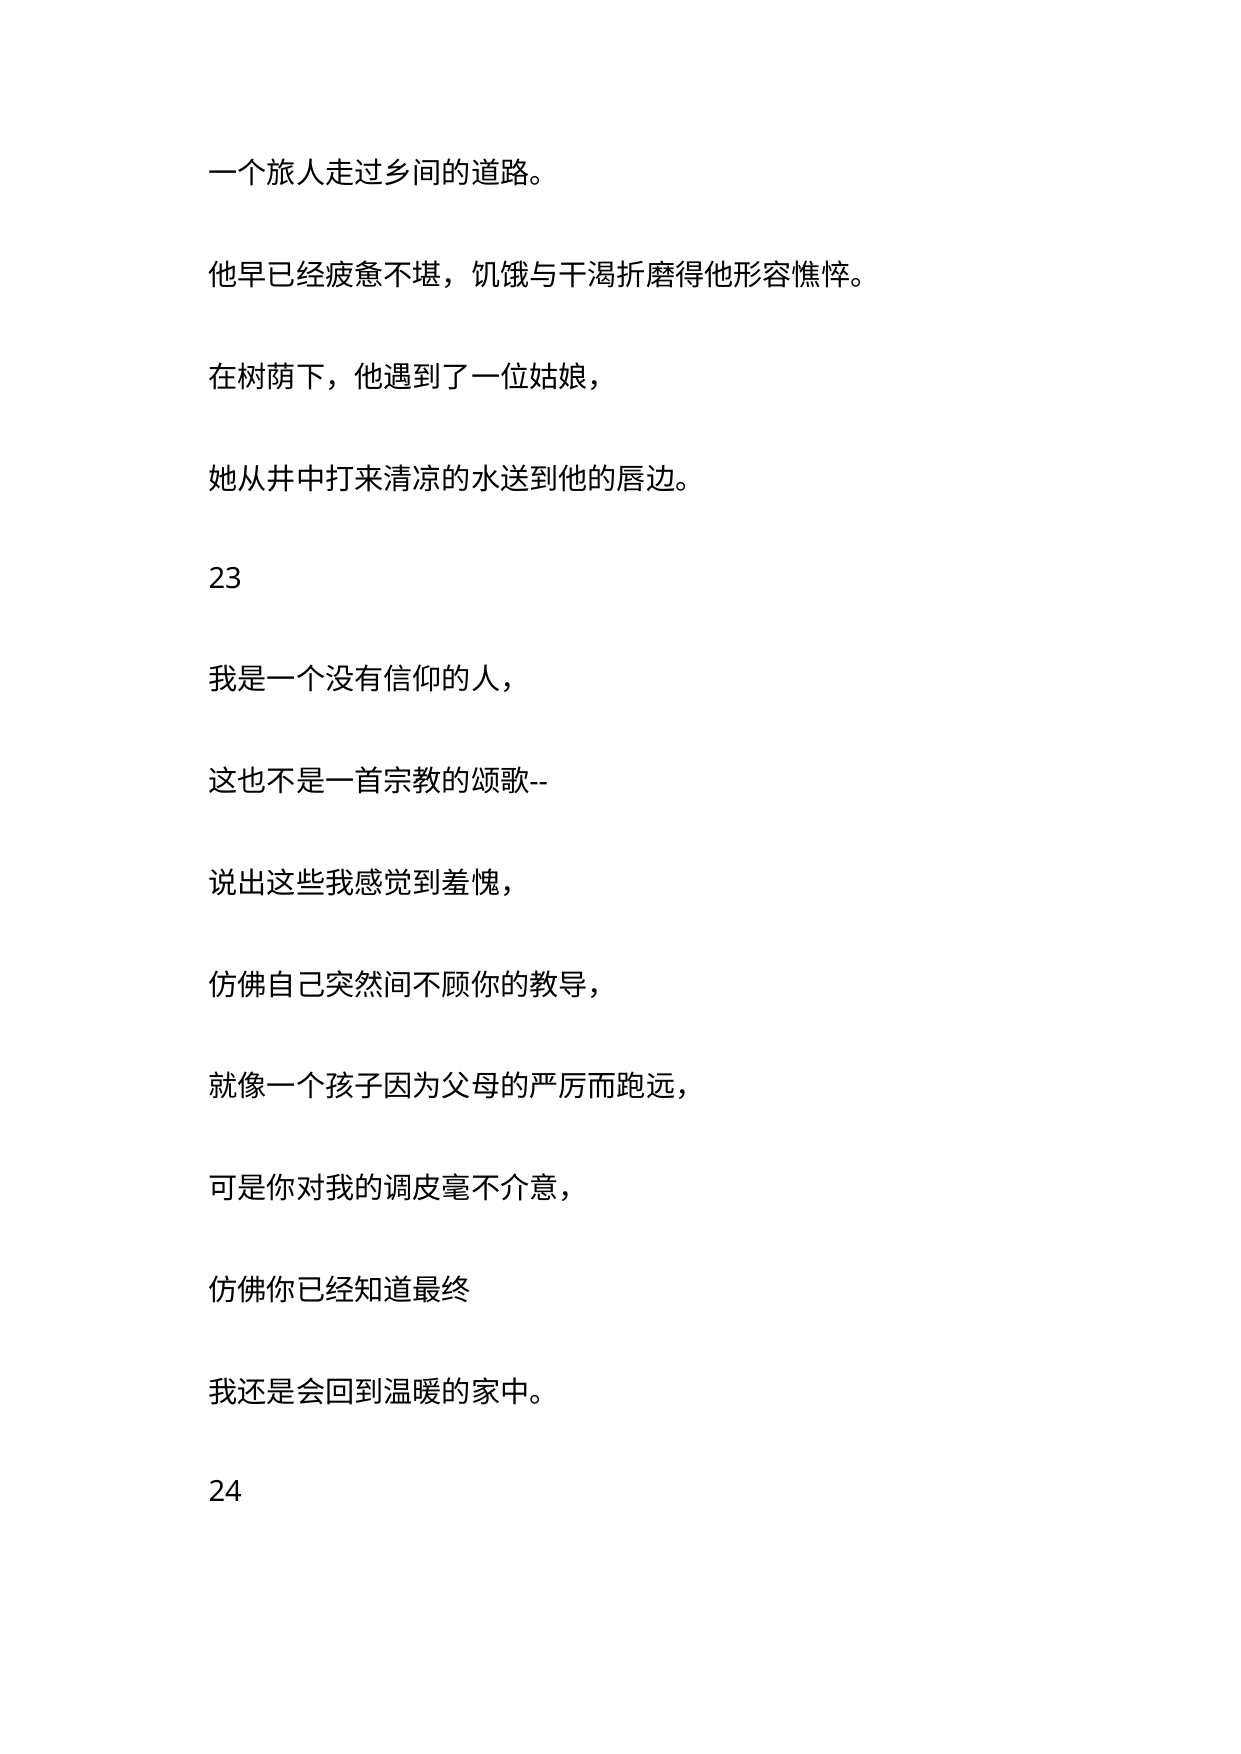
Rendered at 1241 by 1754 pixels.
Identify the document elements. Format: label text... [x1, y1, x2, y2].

text 她从井中打来清凉的水送到他的唇边。 [150, 455, 1090, 498]
text 可是你对我的调皮毫不介意， [150, 1164, 1090, 1207]
text 一个旅人走过乡间的道路。 [150, 150, 1090, 192]
text 在树荫下，他遇到了一位姑娘， [150, 353, 1090, 396]
text 说出这些我感觉到羞愧， [150, 859, 1090, 902]
text 23 [150, 557, 1090, 597]
text 仿佛你已经知道最终 [150, 1266, 1090, 1309]
text 就像一个孩子因为父母的严厉而跑远， [150, 1063, 1090, 1105]
text 他早已经疲惫不堪，饥饿与干渴折磨得他形容憔悴。 [150, 252, 1090, 294]
text 我还是会回到温暖的家中。 [150, 1368, 1090, 1410]
text 仿佛自己突然间不顾你的教导， [150, 961, 1090, 1003]
text 24 [150, 1470, 1090, 1509]
text 这也不是一首宗教的颂歌-- [150, 757, 1090, 800]
text 我是一个没有信仰的人， [150, 656, 1090, 698]
